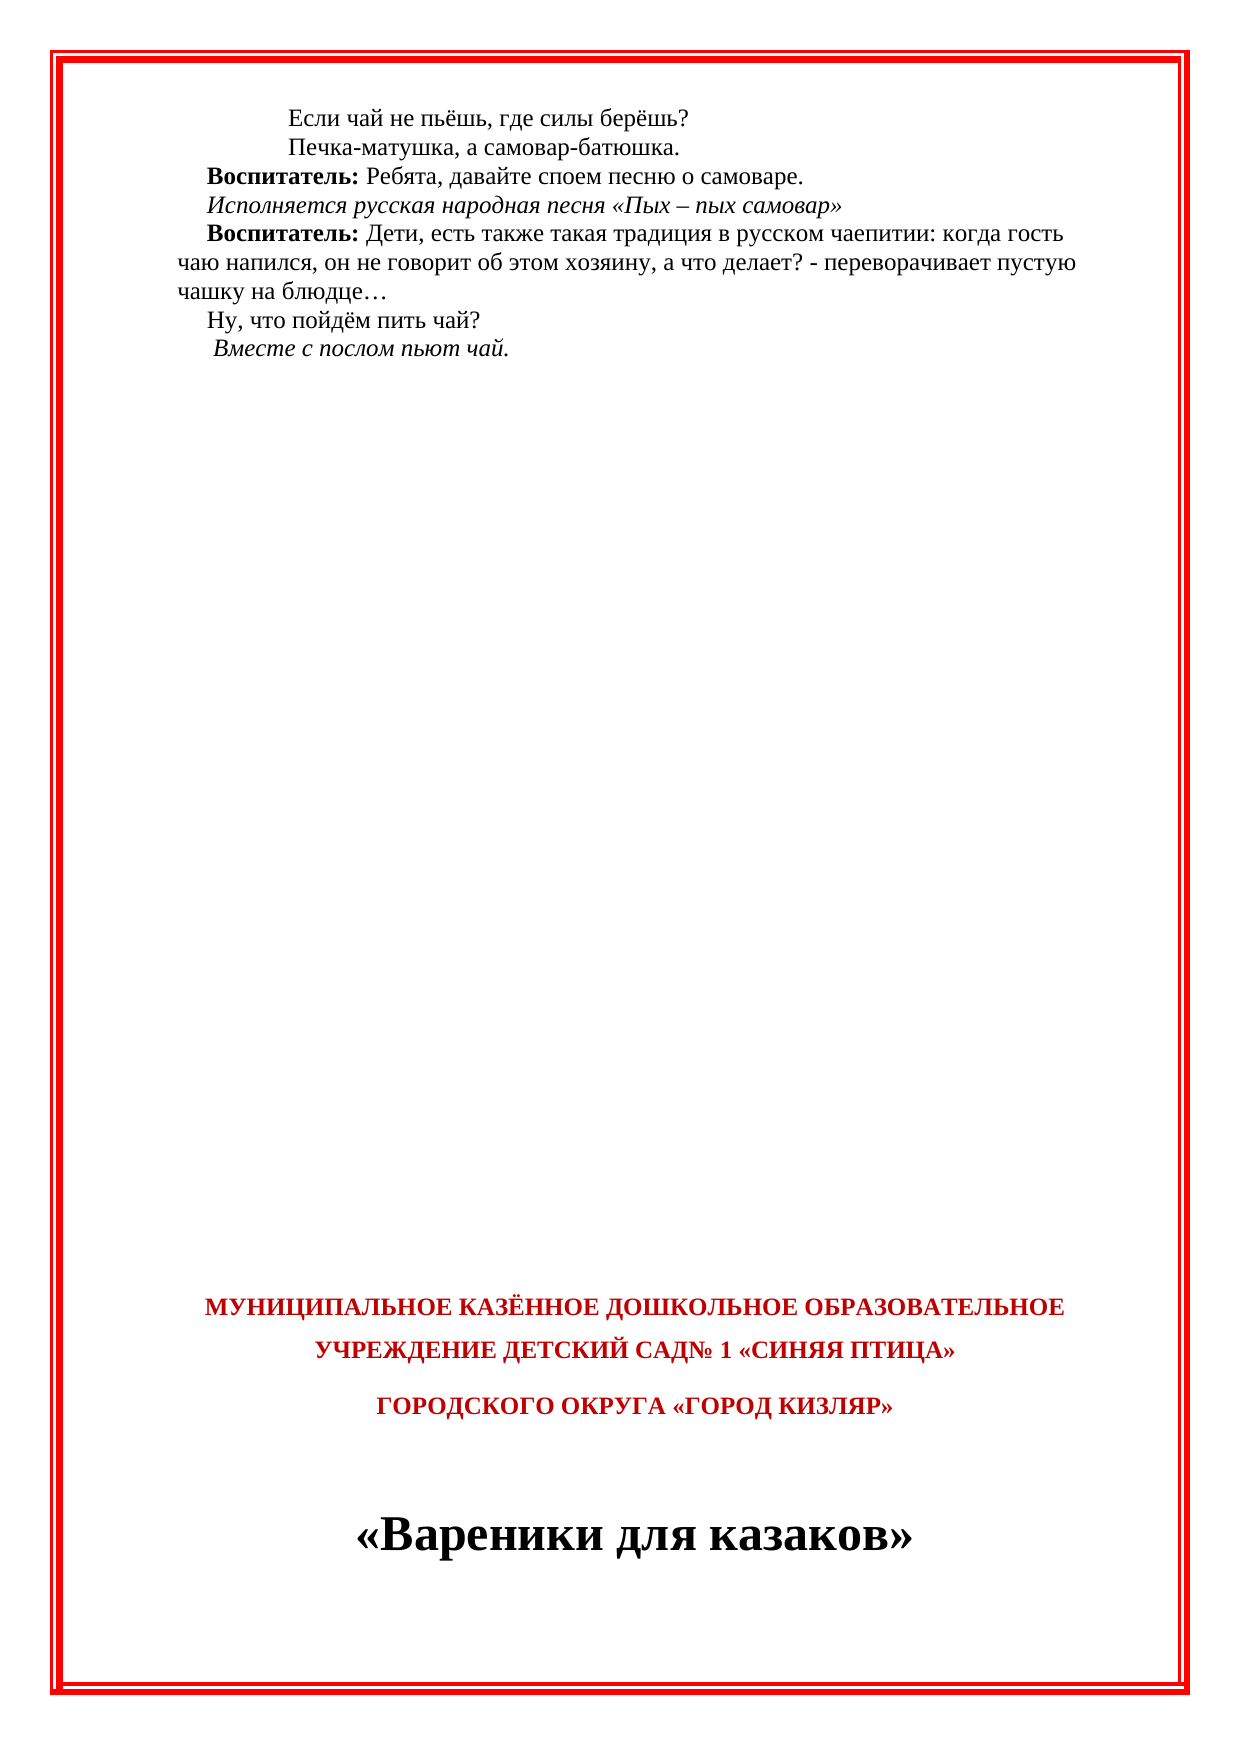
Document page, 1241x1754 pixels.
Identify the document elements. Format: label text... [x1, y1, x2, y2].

text ГОРОДСКОГО ОКРУГА «ГОРОД КИЗЛЯР» [177, 1391, 1093, 1420]
text Печка-матушка, а самовар-батюшка. [177, 132, 1093, 161]
text Ну, что пойдём пить чай? [177, 305, 1093, 333]
text Исполняется русская народная песня «Пых – пых самовар» [177, 190, 1093, 218]
text Воспитатель: Дети, есть также такая традиция в русском чаепитии: когда гость чаю напился, он не говорит об этом хозяину, а что делает? - переворачивает пустую чашку на блюдце… [177, 218, 1093, 305]
text Воспитатель: Ребята, давайте споем песню о самоваре. [177, 161, 1093, 190]
text МУНИЦИПАЛЬНОЕ КАЗЁННОЕ ДОШКОЛЬНОЕ ОБРАЗОВАТЕЛЬНОЕ УЧРЕЖДЕНИЕ ДЕТСКИЙ САД№ 1 «СИНЯЯ ПТИЦА» [177, 1292, 1093, 1364]
text Если чай не пьёшь, где силы берёшь? [177, 103, 1093, 132]
text Вместе с послом пьют чай. [177, 333, 1093, 362]
text «Вареники для казаков» [177, 1503, 1093, 1561]
